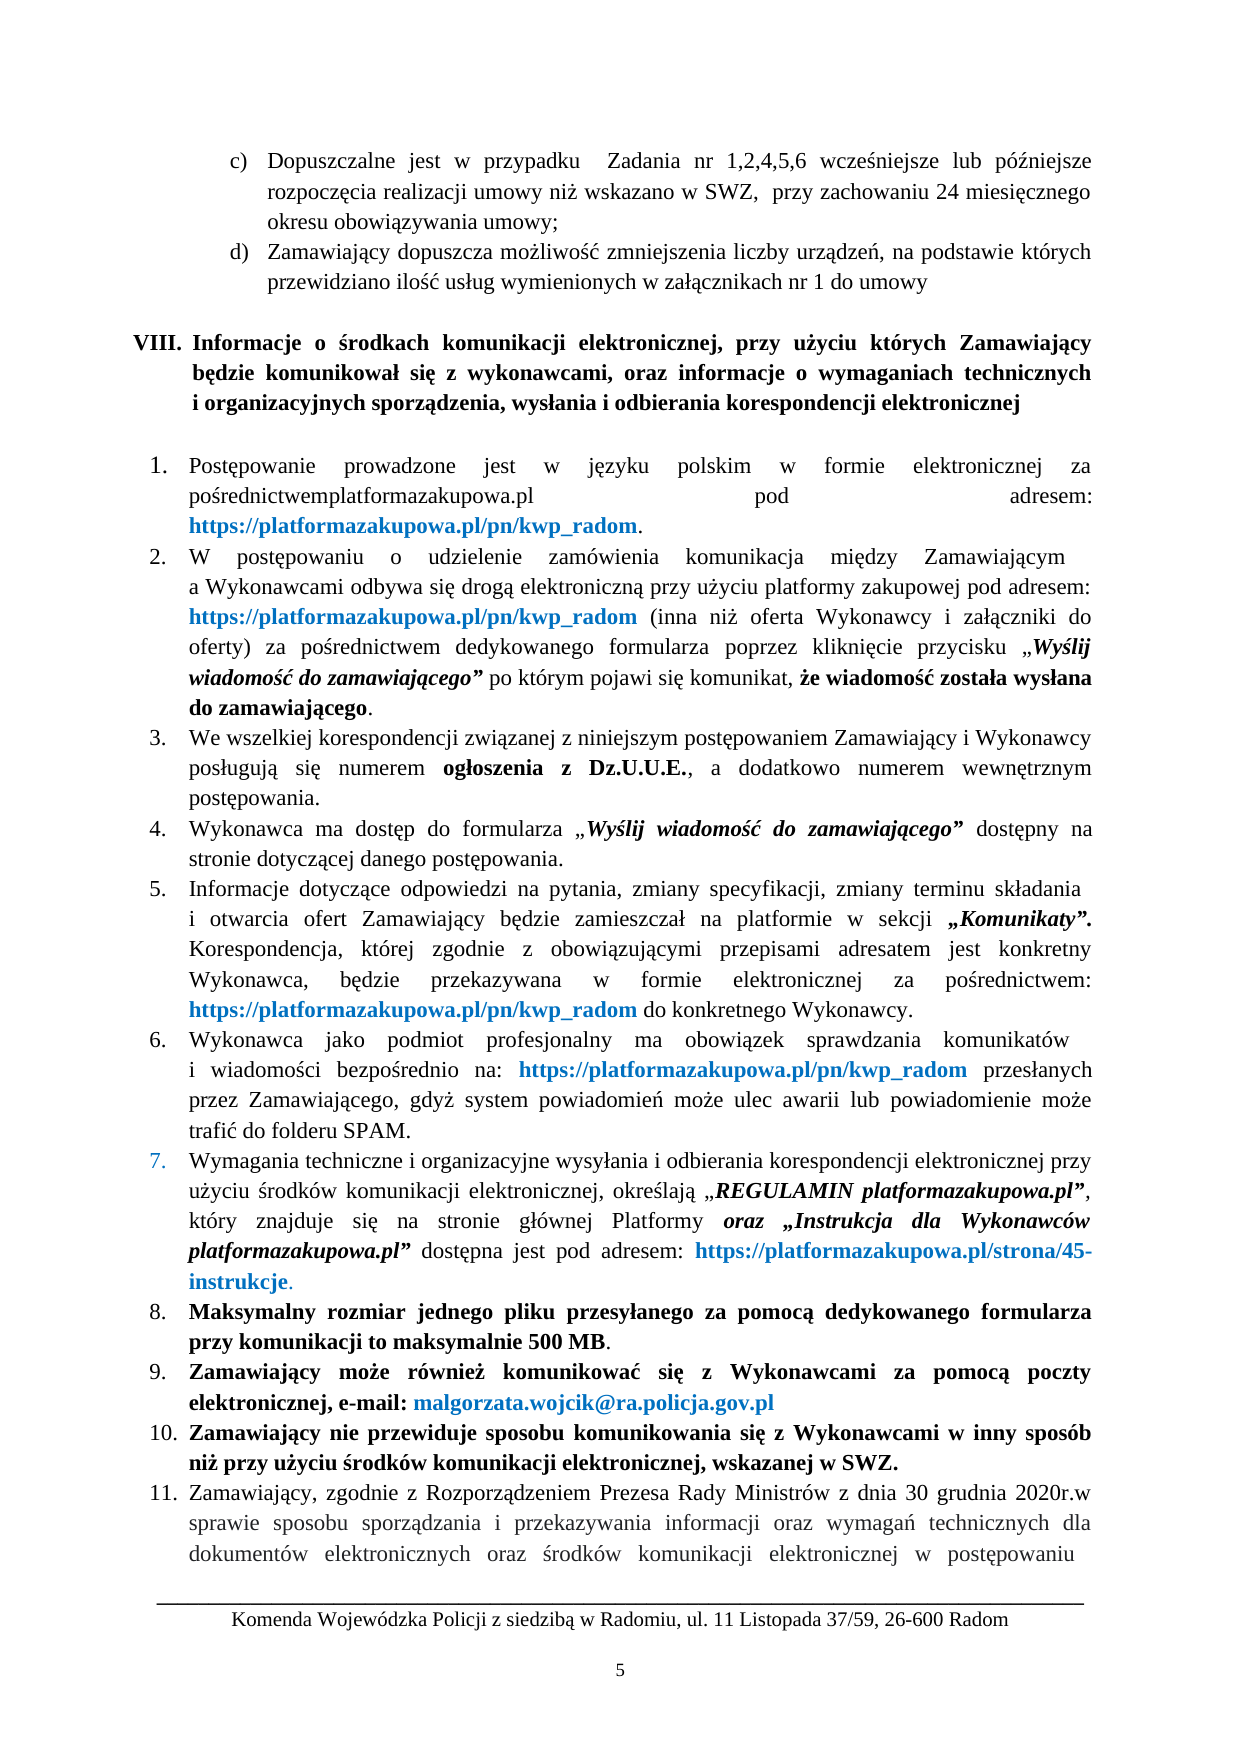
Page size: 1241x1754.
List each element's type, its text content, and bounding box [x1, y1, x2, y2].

list Wymagania techniczne i organizacyjne wysyłania i odbierania korespondencji elektronicznej przy użyciu środków komunikacji elektronicznej, określają „REGULAMIN platformazakupowa.pl”, który znajduje się na stronie głównej Platformy oraz „Instrukcja dla Wykonawców platformazakupowa.pl” dostępna jest pod adresem: https://platformazakupowa.pl/strona/45-instrukcje. [149, 1147, 1093, 1294]
list Dopuszczalne jest w przypadku Zadania nr 1,2,4,5,6 wcześniejsze lub późniejsze rozpoczęcia realizacji umowy niż wskazano w SWZ, przy zachowaniu 24 miesięcznego okresu obowiązywania umowy; [229, 148, 1093, 234]
list Wykonawca ma dostęp do formularza „Wyślij wiadomość do zamawiającego” dostępny na stronie dotyczącej danego postępowania. [149, 814, 1093, 871]
list Informacje o środkach komunikacji elektronicznej, przy użyciu których Zamawiający będzie komunikował się z wykonawcami, oraz informacje o wymaganiach technicznych i organizacyjnych sporządzenia, wysłania i odbierania korespondencji elektronicznej [133, 329, 1093, 416]
list Informacje dotyczące odpowiedzi na pytania, zmiany specyfikacji, zmiany terminu składania i otwarcia ofert Zamawiający będzie zamieszczał na platformie w sekcji „Komunikaty”. Korespondencja, której zgodnie z obowiązującymi przepisami adresatem jest konkretny Wykonawca, będzie przekazywana w formie elektronicznej za pośrednictwem: https://platformazakupowa.pl/pn/kwp_radom do konkretnego Wykonawcy. [149, 875, 1093, 1022]
list Zamawiający nie przewiduje sposobu komunikowania się z Wykonawcami w inny sposób niż przy użyciu środków komunikacji elektronicznej, wskazanej w SWZ. [149, 1419, 1093, 1475]
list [149, 1479, 1093, 1566]
list W postępowaniu o udzielenie zamówienia komunikacja między Zamawiającym a Wykonawcami odbywa się drogą elektroniczną przy użyciu platformy zakupowej pod adresem: https://platformazakupowa.pl/pn/kwp_radom (inna niż oferta Wykonawcy i załączniki do oferty) za pośrednictwem dedykowanego formularza poprzez kliknięcie przycisku „Wyślij wiadomość do zamawiającego” po którym pojawi się komunikat, że wiadomość została wysłana do zamawiającego. [149, 543, 1093, 720]
list Wykonawca jako podmiot profesjonalny ma obowiązek sprawdzania komunikatów i wiadomości bezpośrednio na: https://platformazakupowa.pl/pn/kwp_radom przesłanych przez Zamawiającego, gdyż system powiadomień może ulec awarii lub powiadomienie może trafić do folderu SPAM. [149, 1026, 1093, 1143]
list Postępowanie prowadzone jest w języku polskim w formie elektronicznej za pośrednictwemplatformazakupowa.pl pod adresem: https://platformazakupowa.pl/pn/kwp_radom. [149, 450, 1093, 539]
list Maksymalny rozmiar jednego pliku przesyłanego za pomocą dedykowanego formularza przy komunikacji to maksymalnie 500 MB. [149, 1298, 1093, 1354]
list Zamawiający dopuszcza możliwość zmniejszenia liczby urządzeń, na podstawie których przewidziano ilość usług wymienionych w załącznikach nr 1 do umowy [229, 238, 1093, 295]
list We wszelkiej korespondencji związanej z niniejszym postępowaniem Zamawiający i Wykonawcy posługują się numerem ogłoszenia z Dz.U.U.E., a dodatkowo numerem wewnętrznym postępowania. [149, 724, 1093, 811]
list Zamawiający może również komunikować się z Wykonawcami za pomocą poczty elektronicznej, e-mail: malgorzata.wojcik@ra.policja.gov.pl [149, 1358, 1093, 1415]
